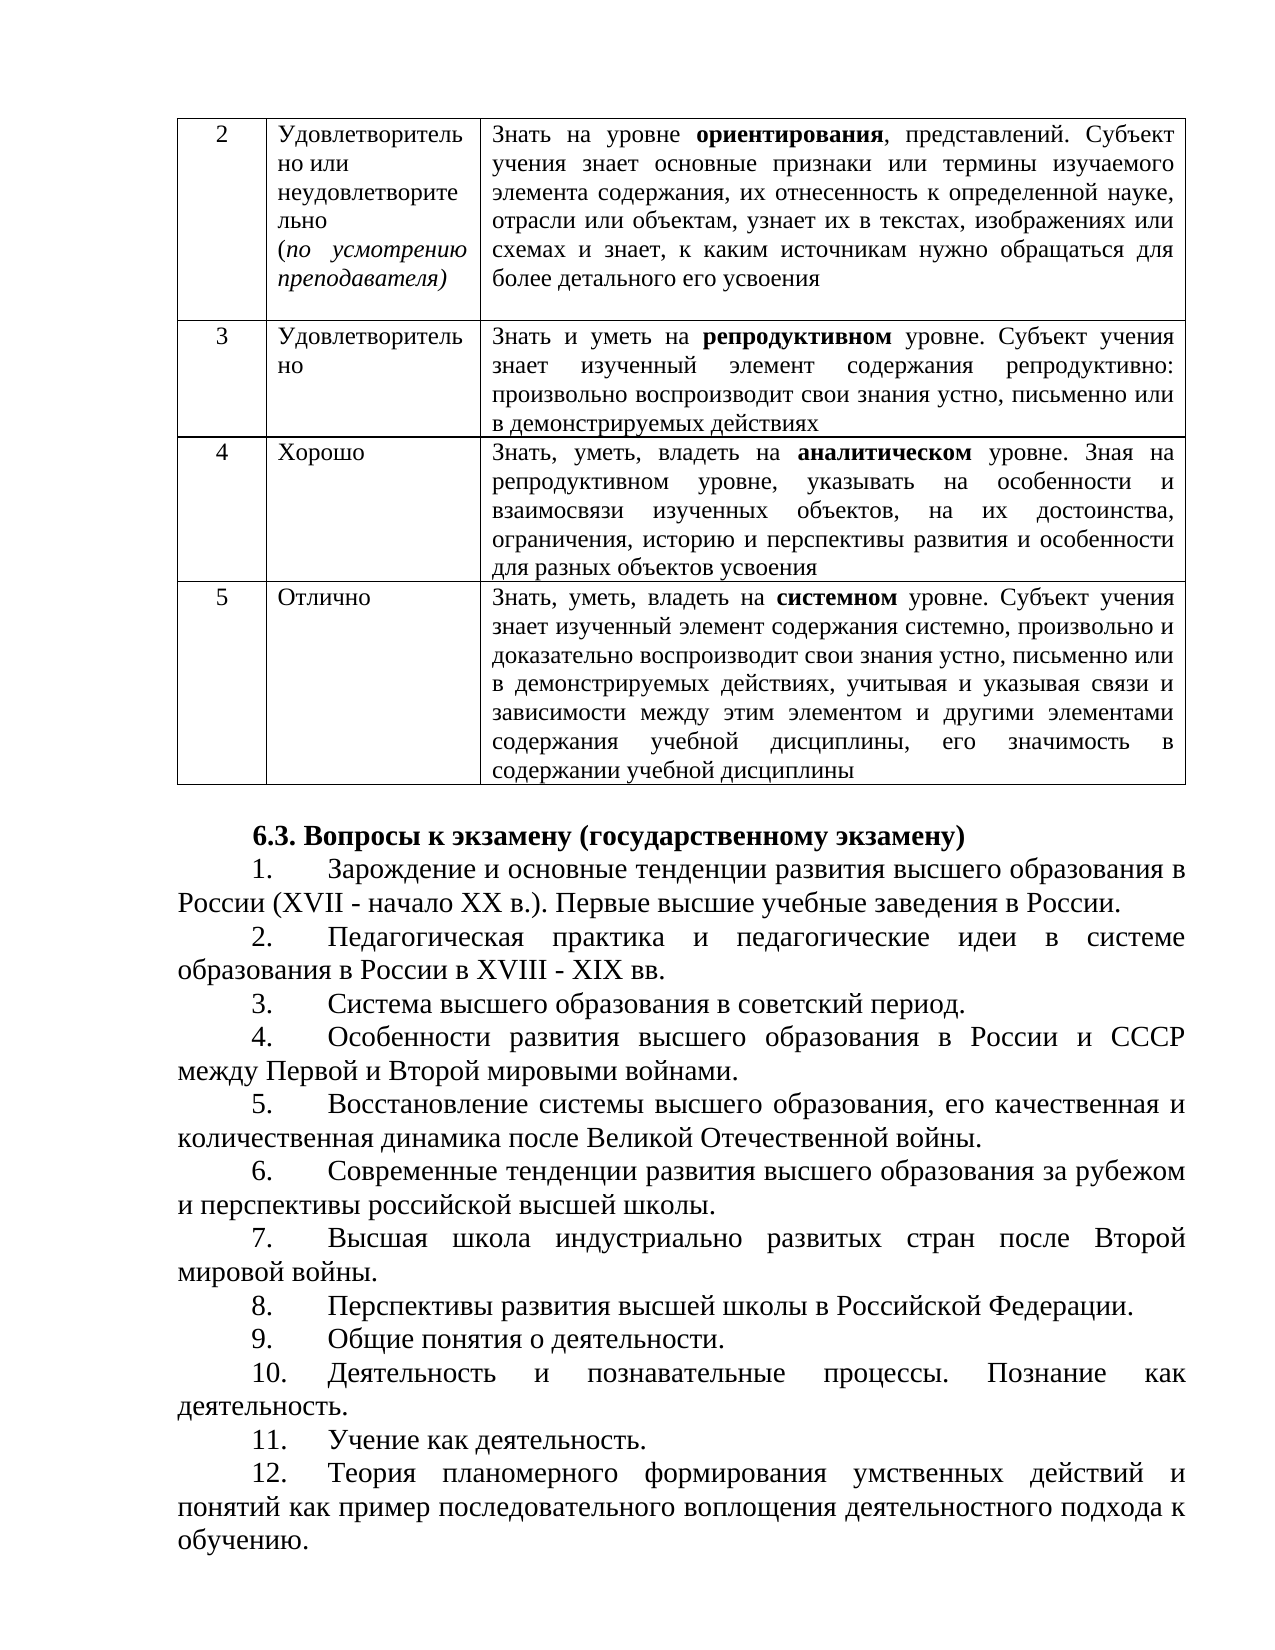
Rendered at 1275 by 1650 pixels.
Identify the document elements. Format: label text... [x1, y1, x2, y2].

table_cell Хорошо [267, 438, 480, 581]
list Высшая школа индустриально развитых стран после Второй мировой войны. [177, 1221, 1186, 1288]
table_cell Знать на уровне ориентирования, представлений. Субъект учения знает основные признаки или термины изучаемого элемента содержания, их отнесенность к определенной науке, отрасли или объектам, узнает их в текстах, изображениях или схемах и знает, к каким источникам нужно обращаться для более детального его усвоения [481, 119, 1185, 320]
list Перспективы развития высшей школы в Российской Федерации. [177, 1288, 1186, 1321]
list Система высшего образования в советский период. [177, 986, 1186, 1019]
list Зарождение и основные тенденции развития высшего образования в России (XVII - начало XX в.). Первые высшие учебные заведения в России. [177, 852, 1186, 919]
list Деятельность и познавательные процессы. Познание как деятельность. [177, 1355, 1186, 1422]
table_cell Знать, уметь, владеть на аналитическом уровне. Зная на репродуктивном уровне, указывать на особенности и взаимосвязи изученных объектов, на их достоинства, ограничения, историю и перспективы развития и особенности для разных объектов усвоения [481, 438, 1185, 581]
table_cell Удовлетворительно или неудовлетворительно (по усмотрению преподавателя) [267, 119, 480, 320]
table_cell Удовлетворительно [267, 321, 480, 436]
table_cell Отлично [267, 582, 480, 783]
list Педагогическая практика и педагогические идеи в системе образования в России в XVIII - XIX вв. [177, 919, 1186, 986]
list Теория планомерного формирования умственных действий и понятий как пример последовательного воплощения деятельностного подхода к обучению. [177, 1455, 1186, 1556]
list Общие понятия о деятельности. [177, 1321, 1186, 1355]
table_cell 3 [178, 321, 266, 436]
list Учение как деятельность. [177, 1422, 1186, 1455]
table_cell Знать, уметь, владеть на системном уровне. Субъект учения знает изученный элемент содержания системно, произвольно и доказательно воспроизводит свои знания устно, письменно или в демонстрируемых действиях, учитывая и указывая связи и зависимости между этим элементом и другими элементами содержания учебной дисциплины, его значимость в содержании учебной дисциплины [481, 582, 1185, 783]
list Восстановление системы высшего образования, его качественная и количественная динамика после Великой Отечественной войны. [177, 1086, 1186, 1153]
list Особенности развития высшего образования в России и СССР между Первой и Второй мировыми войнами. [177, 1019, 1186, 1086]
table_cell 5 [178, 582, 266, 783]
list Современные тенденции развития высшего образования за рубежом и перспективы российской высшей школы. [177, 1153, 1186, 1221]
table_cell 2 [178, 119, 266, 320]
text 6.3. Вопросы к экзамену (государственному экзамену) [177, 818, 1186, 852]
table_cell Знать и уметь на репродуктивном уровне. Субъект учения знает изученный элемент содержания репродуктивно: произвольно воспроизводит свои знания устно, письменно или в демонстрируемых действиях [481, 321, 1185, 436]
table_cell 4 [178, 438, 266, 581]
